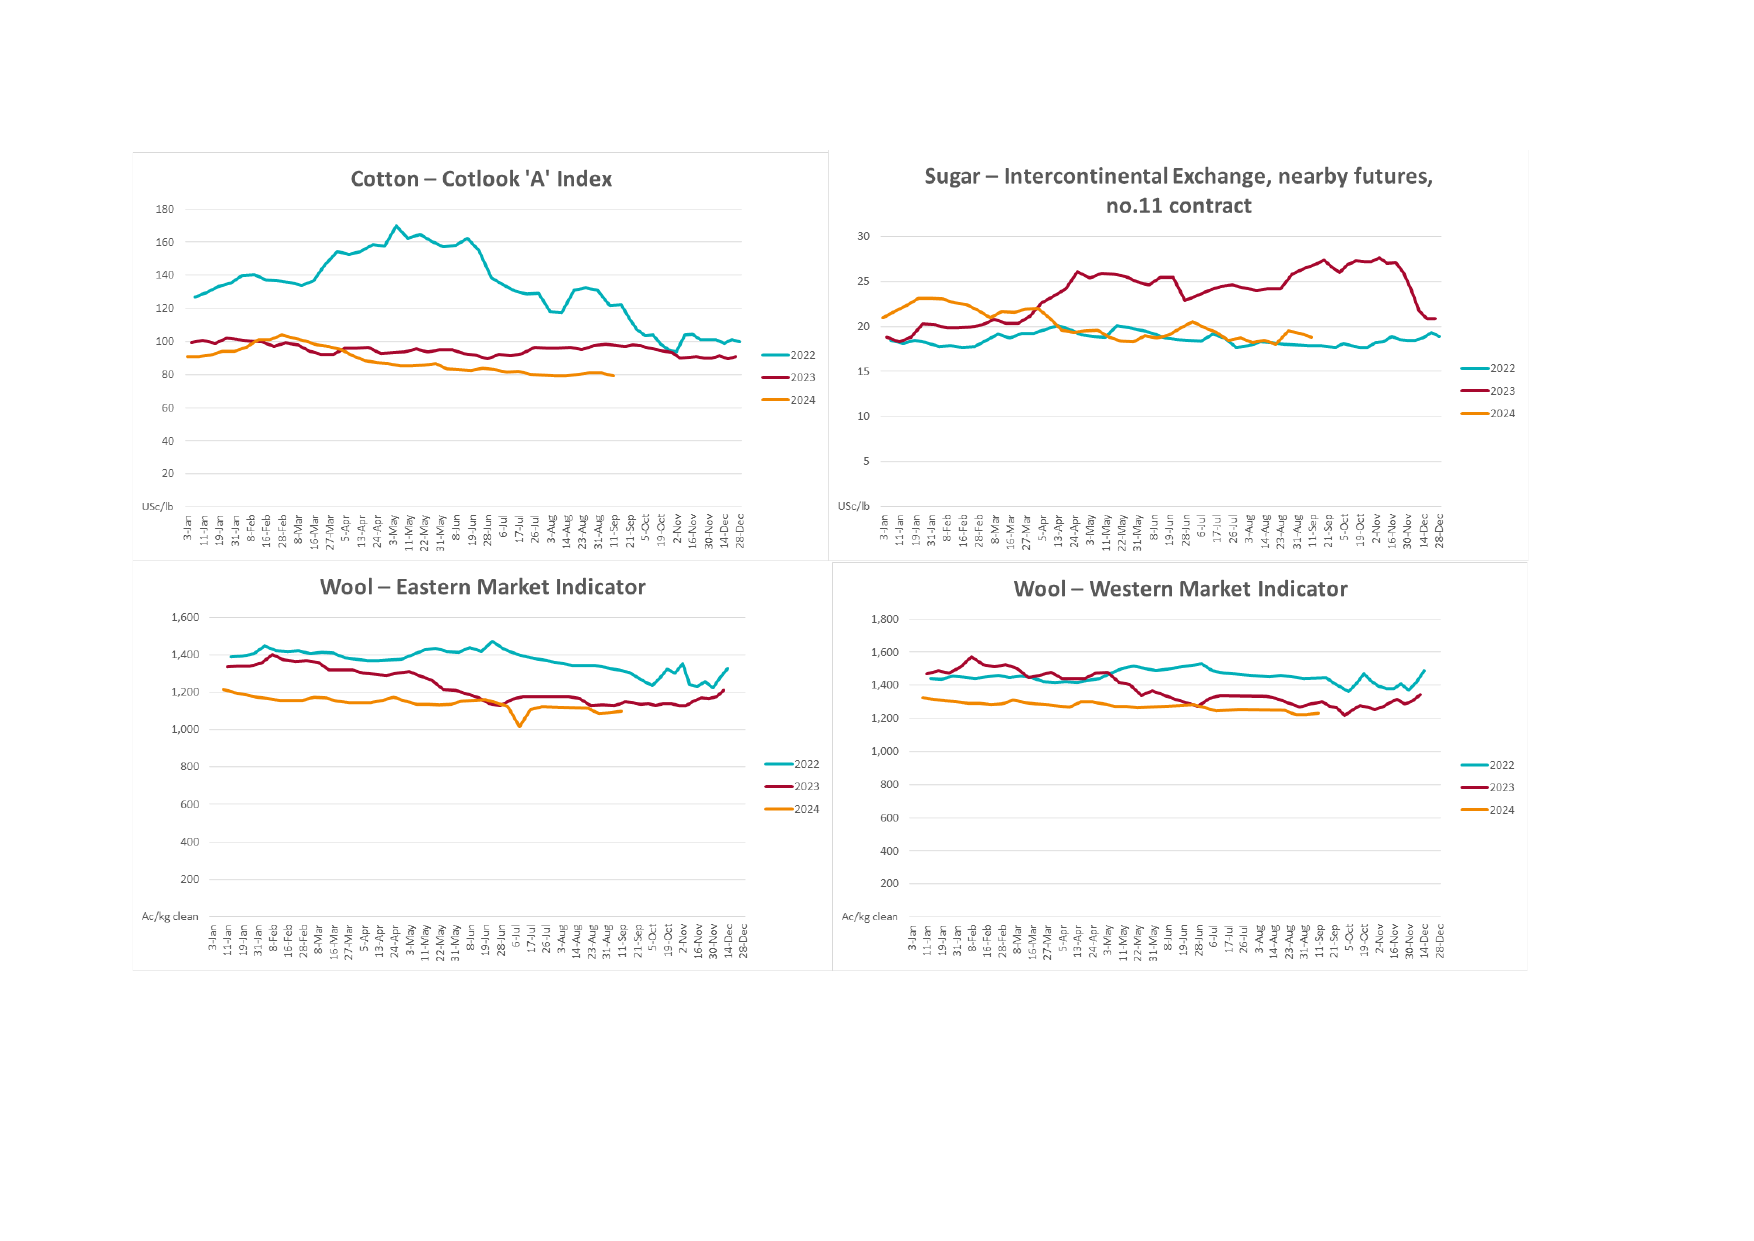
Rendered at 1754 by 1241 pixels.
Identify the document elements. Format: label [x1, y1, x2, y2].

picture [132, 150, 1529, 971]
